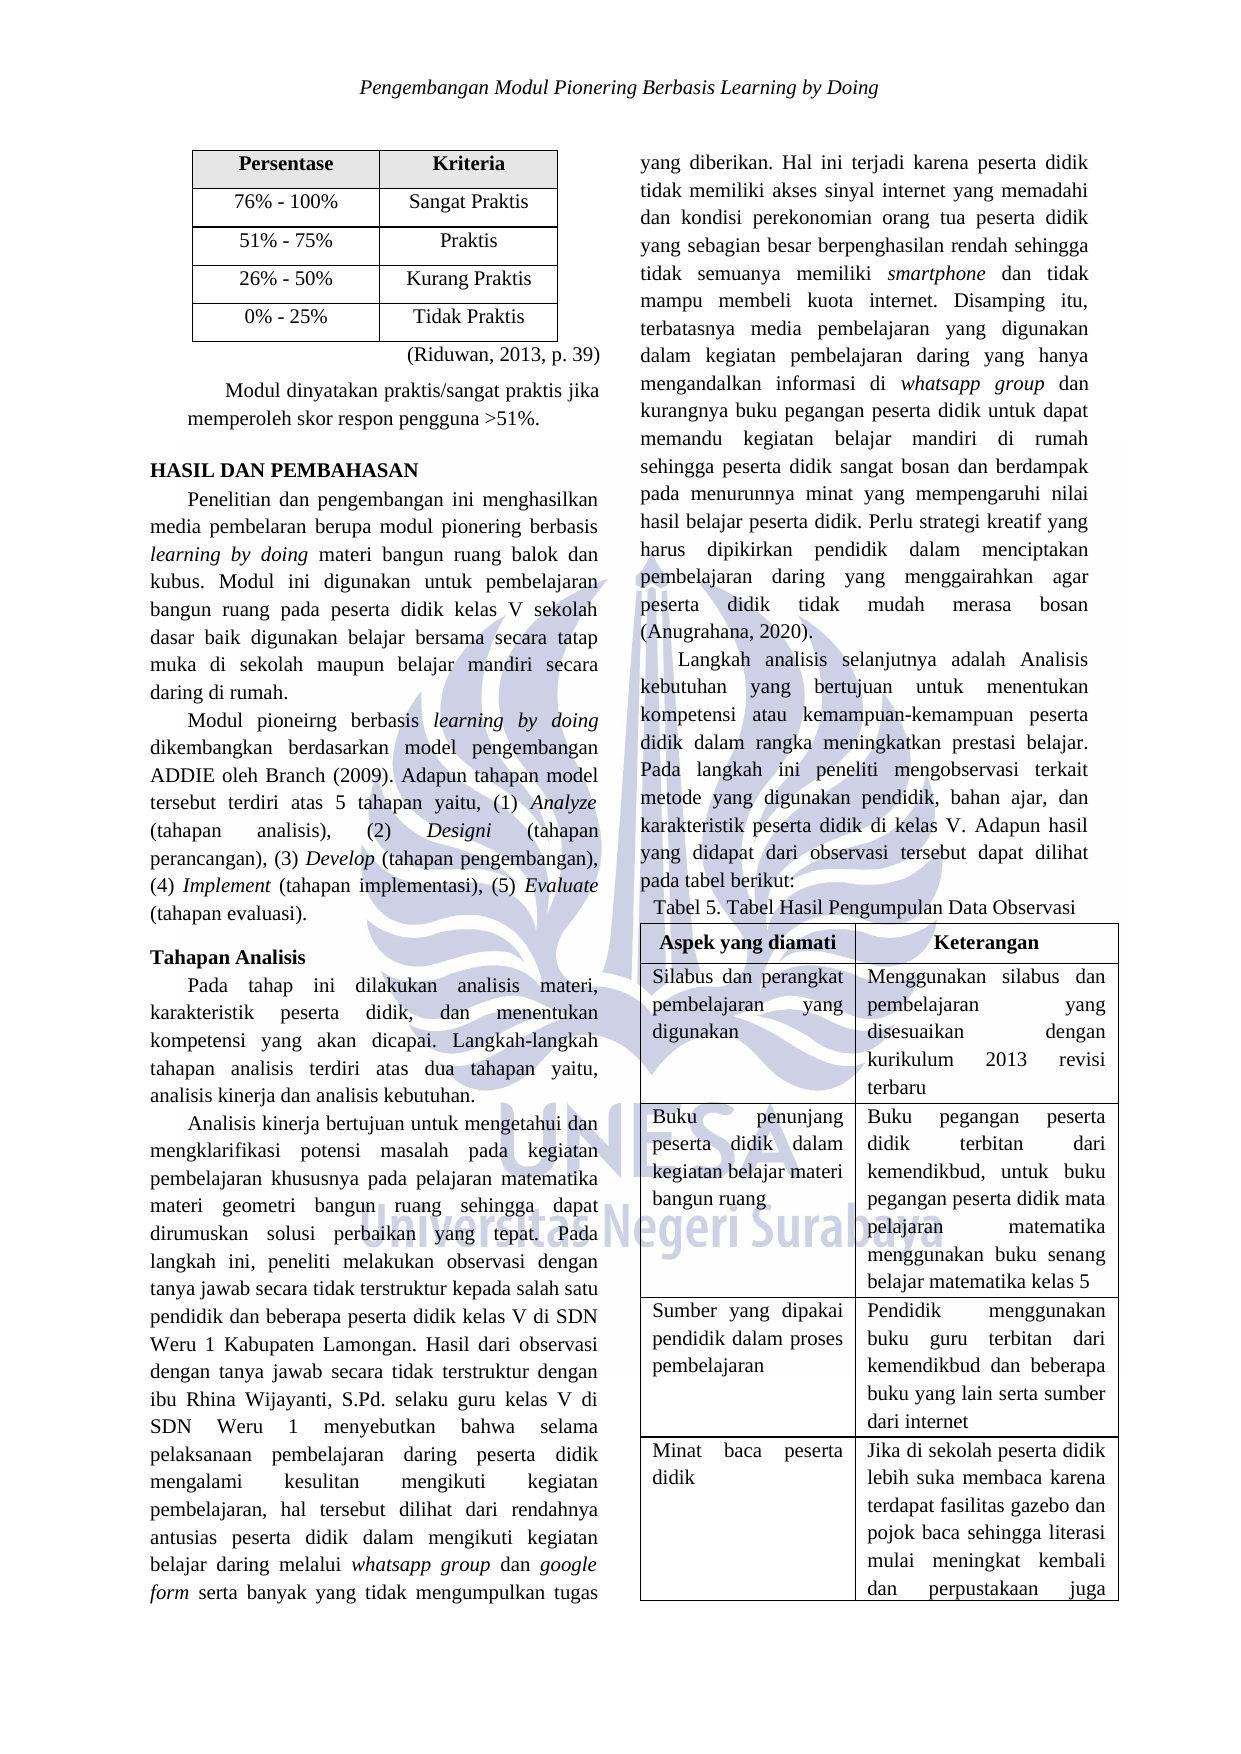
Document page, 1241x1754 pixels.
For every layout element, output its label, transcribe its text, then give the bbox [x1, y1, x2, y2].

table_cell Minat baca peserta didik [641, 1438, 855, 1599]
table_cell Kurang Praktis [380, 266, 557, 303]
table_cell Tidak Praktis [380, 304, 557, 341]
table_cell Silabus dan perangkat pembelajaran yang digunakan [641, 964, 855, 1102]
text HASIL DAN PEMBAHASAN. [150, 458, 598, 482]
table_cell Praktis [380, 228, 557, 265]
text Langkah analisis selanjutnya adalah Analisis kebutuhan yang bertujuan untuk menentukan kompetensi atau kemampuan-kemampuan peserta didik dalam rangka meningkatkan prestasi belajar. Pada langkah ini peneliti mengobservasi terkait metode yang digunakan pendidik, bahan ajar, dan karakteristik peserta didik di kelas V. Adapun hasil yang didapat dari observasi tersebut dapat dilihat pada tabel berikut: [640, 647, 1089, 892]
table_cell Sangat Praktis [380, 189, 557, 226]
text Modul pioneirng berbasis learning by doing dikembangkan berdasarkan model pengembangan ADDIE oleh Branch (2009). Adapun tahapan model tersebut terdiri atas 5 tahapan yaitu, (1) Analyze (tahapan analisis), (2) Designi (tahapan perancangan), (3) Develop (tahapan pengembangan), (4) Implement (tahapan implementasi), (5) Evaluate (tahapan evaluasi). [150, 707, 598, 925]
table_header Aspek yang diamati [641, 924, 855, 963]
table_cell Buku pegangan peserta didik terbitan dari kemendikbud, untuk buku pegangan peserta didik mata pelajaran matematika menggunakan buku senang belajar matematika kelas 5 [856, 1104, 1118, 1297]
picture [181, 434, 1122, 1375]
table_cell 0% - 25% [193, 304, 379, 341]
text Penelitian dan pengembangan ini menghasilkan media pembelaran berupa modul pionering berbasis learning by doing materi bangun ruang balok dan kubus. Modul ini digunakan untuk pembelajaran bangun ruang pada peserta didik kelas V sekolah dasar baik digunakan belajar bersama secara tatap muka di sekolah maupun belajar mandiri secara daring di rumah. [150, 487, 598, 704]
table_cell 76% - 100% [193, 189, 379, 226]
table_cell Menggunakan silabus dan pembelajaran yang disesuaikan dengan kurikulum 2013 revisi terbaru [856, 964, 1118, 1102]
text Modul dinyatakan praktis/sangat praktis jika memperoleh skor respon pengguna >51%. [150, 378, 600, 430]
table_header Keterangan [856, 924, 1118, 963]
table_header Kriteria [380, 151, 557, 188]
table_cell 51% - 75% [193, 228, 379, 265]
text Analisis kinerja bertujuan untuk mengetahui dan mengklarifikasi potensi masalah pada kegiatan pembelajaran khususnya pada pelajaran matematika materi geometri bangun ruang sehingga dapat dirumuskan solusi perbaikan yang tepat. Pada langkah ini, peneliti melakukan observasi dengan tanya jawab secara tidak terstruktur kepada salah satu pendidik dan beberapa peserta didik kelas V di SDN Weru 1 Kabupaten Lamongan. Hasil dari observasi dengan tanya jawab secara tidak terstruktur dengan ibu Rhina Wijayanti, S.Pd. selaku guru kelas V di SDN Weru 1 menyebutkan bahwa selama pelaksanaan pembelajaran daring peserta didik mengalami kesulitan mengikuti kegiatan pembelajaran, hal tersebut dilihat dari rendahnya antusias peserta didik dalam mengikuti kegiatan belajar daring melalui whatsapp group dan google form serta banyak yang tidak mengumpulkan tugas yang diberikan. Hal ini terjadi karena peserta didik tidak memiliki akses sinyal internet yang memadahi dan kondisi perekonomian orang tua peserta didik yang sebagian besar berpenghasilan rendah sehingga tidak semuanya memiliki smartphone dan tidak mampu membeli kuota internet. Disamping itu, terbatasnya media pembelajaran yang digunakan dalam kegiatan pembelajaran daring yang hanya mengandalkan informasi di whatsapp group dan kurangnya buku pegangan peserta didik untuk dapat memandu kegiatan belajar mandiri di rumah sehingga peserta didik sangat bosan dan berdampak pada menurunnya minat yang mempengaruhi nilai hasil belajar peserta didik. Perlu strategi kreatif yang harus dipikirkan pendidik dalam menciptakan pembelajaran daring yang menggairahkan agar peserta didik tidak mudah merasa bosan (Anugrahana, 2020). [150, 1111, 598, 1604]
text Pada tahap ini dilakukan analisis materi, karakteristik peserta didik, dan menentukan kompetensi yang akan dicapai. Langkah-langkah tahapan analisis terdiri atas dua tahapan yaitu, analisis kinerja dan analisis kebutuhan. [150, 973, 598, 1107]
table_header Persentase [193, 151, 379, 188]
text Analisis kinerja bertujuan untuk mengetahui dan mengklarifikasi potensi masalah pada kegiatan pembelajaran khususnya pada pelajaran matematika materi geometri bangun ruang sehingga dapat dirumuskan solusi perbaikan yang tepat. Pada langkah ini, peneliti melakukan observasi dengan tanya jawab secara tidak terstruktur kepada salah satu pendidik dan beberapa peserta didik kelas V di SDN Weru 1 Kabupaten Lamongan. Hasil dari observasi dengan tanya jawab secara tidak terstruktur dengan ibu Rhina Wijayanti, S.Pd. selaku guru kelas V di SDN Weru 1 menyebutkan bahwa selama pelaksanaan pembelajaran daring peserta didik mengalami kesulitan mengikuti kegiatan pembelajaran, hal tersebut dilihat dari rendahnya antusias peserta didik dalam mengikuti kegiatan belajar daring melalui whatsapp group dan google form serta banyak yang tidak mengumpulkan tugas yang diberikan. Hal ini terjadi karena peserta didik tidak memiliki akses sinyal internet yang memadahi dan kondisi perekonomian orang tua peserta didik yang sebagian besar berpenghasilan rendah sehingga tidak semuanya memiliki smartphone dan tidak mampu membeli kuota internet. Disamping itu, terbatasnya media pembelajaran yang digunakan dalam kegiatan pembelajaran daring yang hanya mengandalkan informasi di whatsapp group dan kurangnya buku pegangan peserta didik untuk dapat memandu kegiatan belajar mandiri di rumah sehingga peserta didik sangat bosan dan berdampak pada menurunnya minat yang mempengaruhi nilai hasil belajar peserta didik. Perlu strategi kreatif yang harus dipikirkan pendidik dalam menciptakan pembelajaran daring yang menggairahkan agar peserta didik tidak mudah merasa bosan (Anugrahana, 2020). [640, 150, 1089, 643]
list (Riduwan, 2013, p. 39) [281, 342, 600, 366]
text Tahapan Analisis [150, 945, 598, 969]
table_cell Buku penunjang peserta didik dalam kegiatan belajar materi bangun ruang [641, 1104, 855, 1297]
text Tabel 5. Tabel Hasil Pengumpulan Data Observasi [640, 895, 1089, 919]
table_cell Pendidik menggunakan buku guru terbitan dari kemendikbud dan beberapa buku yang lain serta sumber dari internet [856, 1298, 1118, 1436]
table_cell 26% - 50% [193, 266, 379, 303]
table_cell Sumber yang dipakai pendidik dalam proses pembelajaran [641, 1298, 855, 1436]
